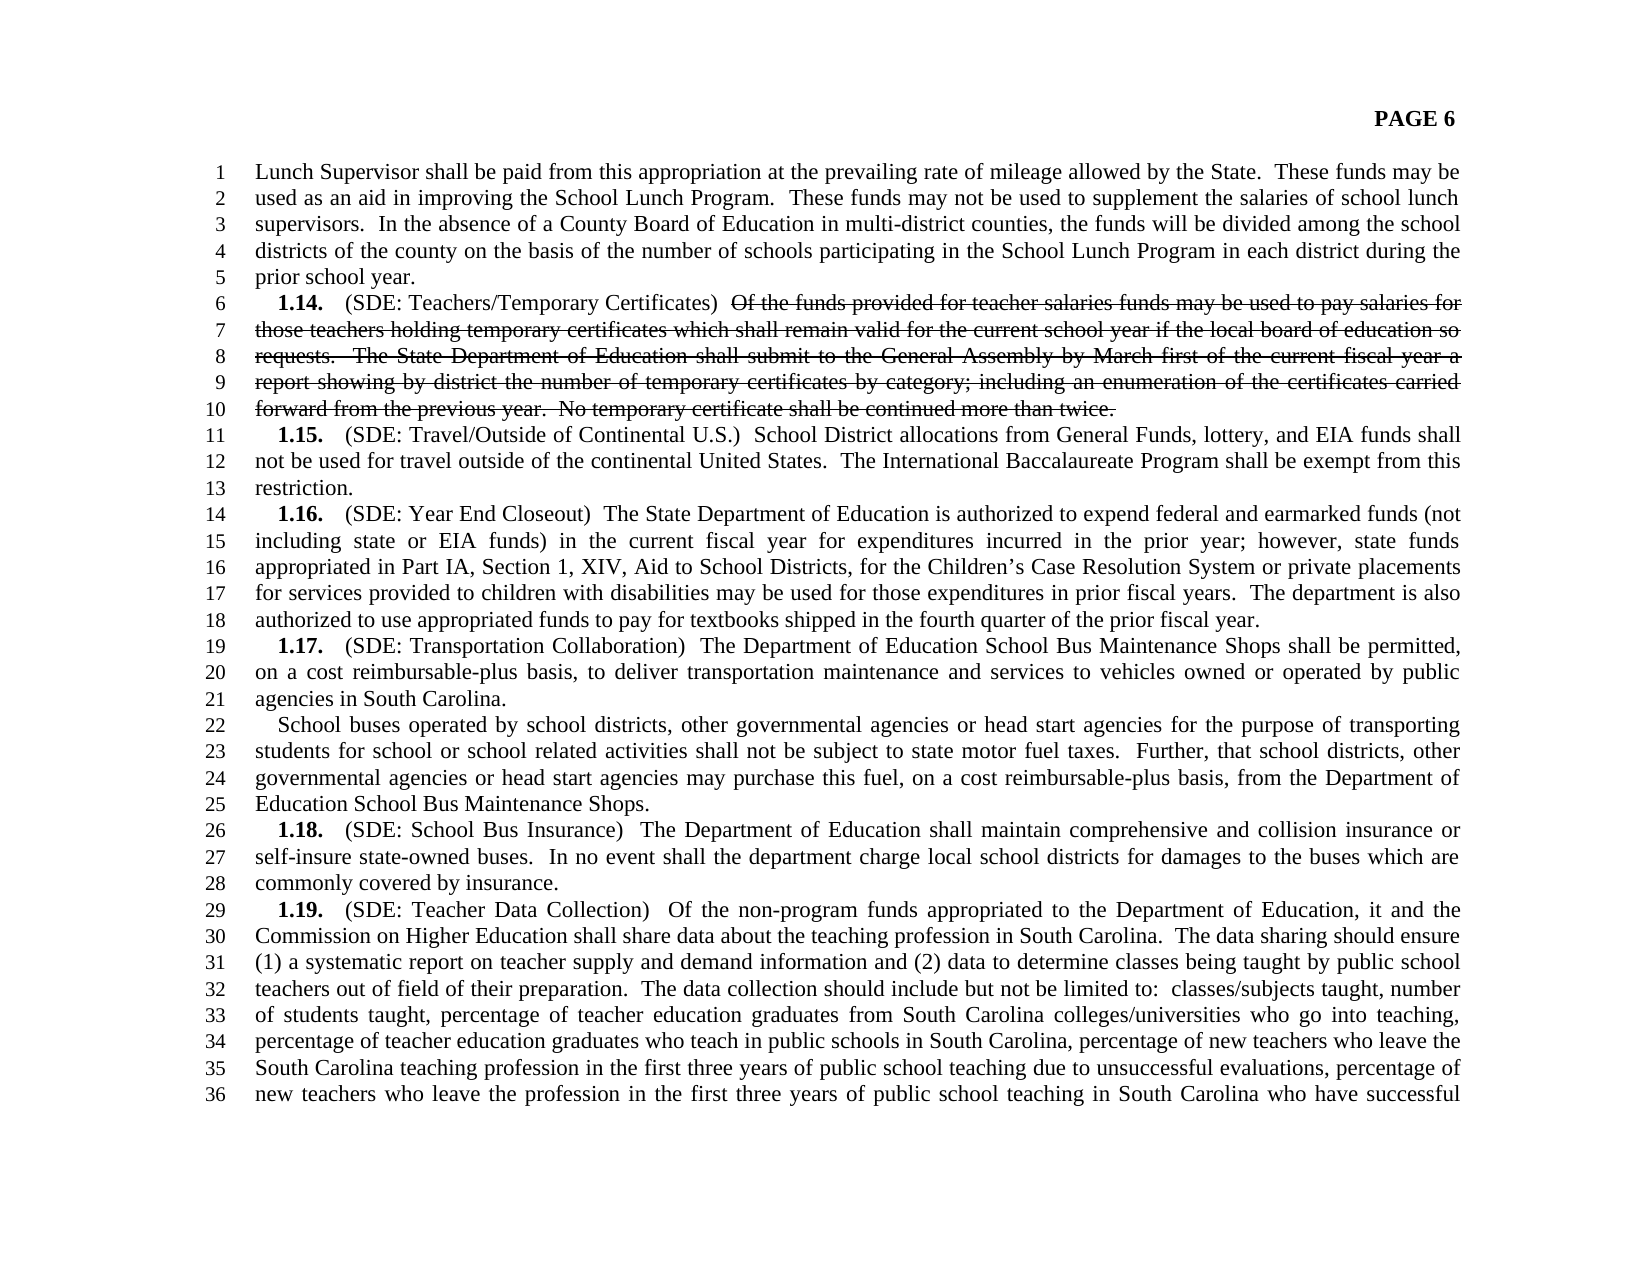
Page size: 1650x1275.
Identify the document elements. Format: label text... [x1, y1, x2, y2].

text 1.15. (SDE: Travel/Outside of Continental U.S.) School District allocations from General Funds, lottery, and EIA funds shall not be used for travel outside of the continental United States. The International Baccalaureate Program shall be exempt from this restriction. [255, 421, 1462, 500]
text 1.17. (SDE: Transportation Collaboration) The Department of Education School Bus Maintenance Shops shall be permitted, on a cost reimbursable-plus basis, to deliver transportation maintenance and services to vehicles owned or operated by public agencies in South Carolina. [255, 632, 1462, 711]
text 1.16. (SDE: Year End Closeout) The State Department of Education is authorized to expend federal and earmarked funds (not including state or EIA funds) in the current fiscal year for expenditures incurred in the prior year; however, state funds appropriated in Part IA, Section 1, XIV, Aid to School Districts, for the Children’s Case Resolution System or private placements for services provided to children with disabilities may be used for those expenditures in prior fiscal years. The department is also authorized to use appropriated funds to pay for textbooks shipped in the fourth quarter of the prior fiscal year. [255, 500, 1462, 632]
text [255, 158, 1462, 289]
text School buses operated by school districts, other governmental agencies or head start agencies for the purpose of transporting students for school or school related activities shall not be subject to state motor fuel taxes. Further, that school districts, other governmental agencies or head start agencies may purchase this fuel, on a cost reimbursable-plus basis, from the Department of Education School Bus Maintenance Shops. [255, 711, 1462, 817]
text 1.14. (SDE: Teachers/Temporary Certificates) Of the funds provided for teacher salaries funds may be used to pay salaries for those teachers holding temporary certificates which shall remain valid for the current school year if the local board of education so requests. The State Department of Education shall submit to the General Assembly by March first of the current fiscal year a report showing by district the number of temporary certificates by category; including an enumeration of the certificates carried forward from the previous year. No temporary certificate shall be continued more than twice. [255, 289, 1462, 356]
text 1.18. (SDE: School Bus Insurance) The Department of Education shall maintain comprehensive and collision insurance or self-insure state-owned buses. In no event shall the department charge local school districts for damages to the buses which are commonly covered by insurance. [255, 817, 1462, 896]
text 1.14. (SDE: Teachers/Temporary Certificates) Of the funds provided for teacher salaries funds may be used to pay salaries for those teachers holding temporary certificates which shall remain valid for the current school year if the local board of education so requests. The State Department of Education shall submit to the General Assembly by March first of the current fiscal year a report showing by district the number of temporary certificates by category; including an enumeration of the certificates carried forward from the previous year. No temporary certificate shall be continued more than twice. [255, 358, 1462, 421]
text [255, 896, 1462, 1106]
